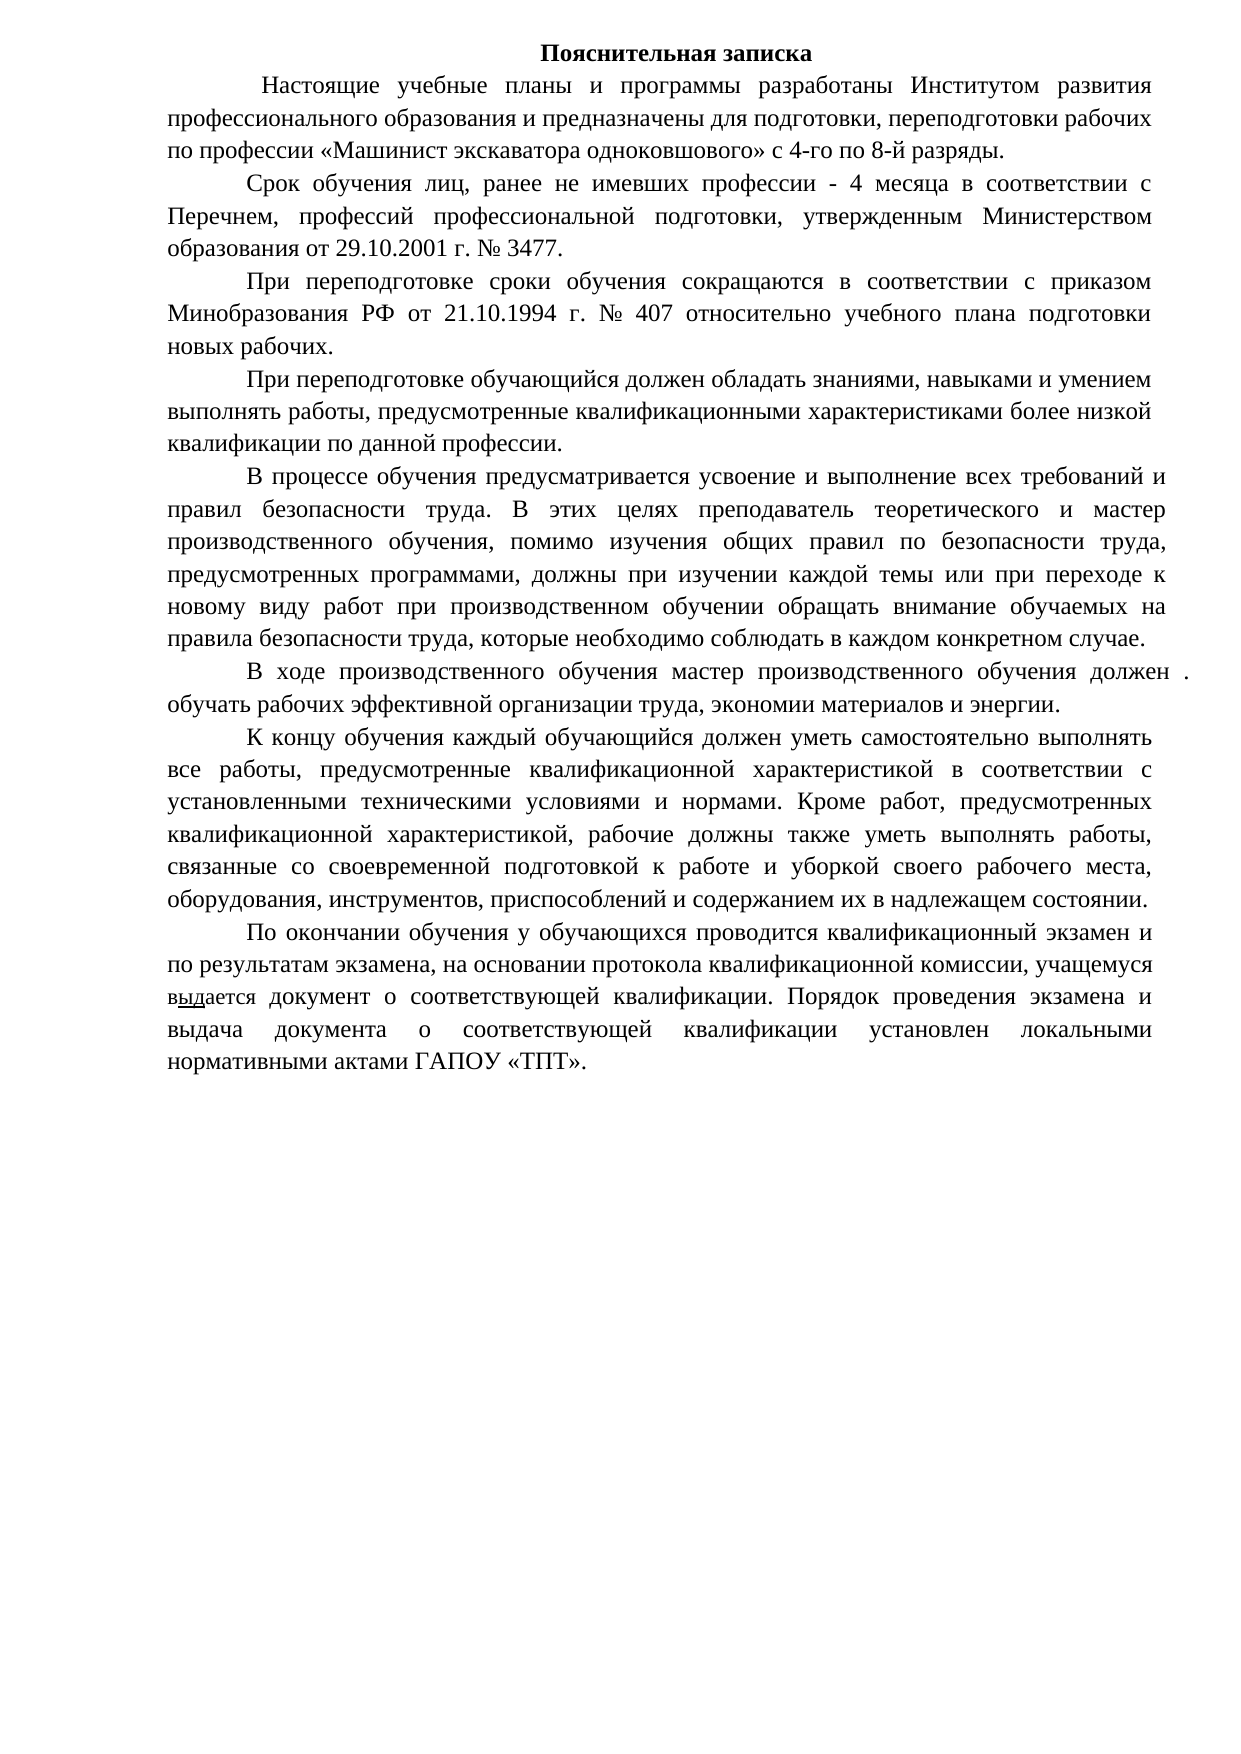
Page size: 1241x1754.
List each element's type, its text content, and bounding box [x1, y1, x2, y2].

text По окончании обучения у обучающихся проводится квалификационный экзамен и по результатам экзамена, на основании протокола квалификационной комиссии, учащемуся выдается документ о соответствующей квалификации. Порядок проведения экзамена и выдача документа о соответствующей квалификации установлен локальными нормативными актами ГАПОУ «ТПТ». [167, 917, 1153, 1075]
text Срок обучения лиц, ранее не имевших профессии - 4 месяца в соответствии с Перечнем, профессий профессиональной подготовки, утвержденным Министерством образования от 29.10.2001 г. № 3477. [167, 168, 1153, 262]
text При переподготовке обучающийся должен обладать знаниями, навыками и умением выполнять работы, предусмотренные квалификационными характеристиками более низкой квалификации по данной профессии. [167, 364, 1152, 457]
text К концу обучения каждый обучающийся должен уметь самостоятельно выполнять все работы, предусмотренные квалификационной характеристикой в соответствии с установленными техническими условиями и нормами. Кроме работ, предусмотренных квалификационной характеристикой, рабочие должны также уметь выполнять работы, связанные со своевременной подготовкой к работе и уборкой своего рабочего места, оборудования, инструментов, приспособлений и содержанием их в надлежащем состоянии. [167, 722, 1153, 912]
text Пояснительная записка [236, 38, 1117, 67]
text Настоящие учебные планы и программы разработаны Институтом развития профессионального образования и предназначены для подготовки, переподготовки рабочих по профессии «Машинист экскаватора одноковшового» с 4-го по 8-й разряды. [167, 71, 1153, 164]
text При переподготовке сроки обучения сокращаются в соответствии с приказом Минобразования РФ от 21.10.1994 г. № 407 относительно учебного плана подготовки новых рабочих. [167, 266, 1152, 359]
text В ходе производственного обучения мастер производственного обучения должен . обучать рабочих эффективной организации труда, экономии материалов и энергии. [167, 656, 1190, 717]
text В процессе обучения предусматривается усвоение и выполнение всех требований и правил безопасности труда. В этих целях преподаватель теоретического и мастер производственного обучения, помимо изучения общих правил по безопасности труда, предусмотренных программами, должны при изучении каждой темы или при переходе к новому виду работ при производственном обучении обращать внимание обучаемых на правила безопасности труда, которые необходимо соблюдать в каждом конкретном случае. [167, 461, 1167, 652]
